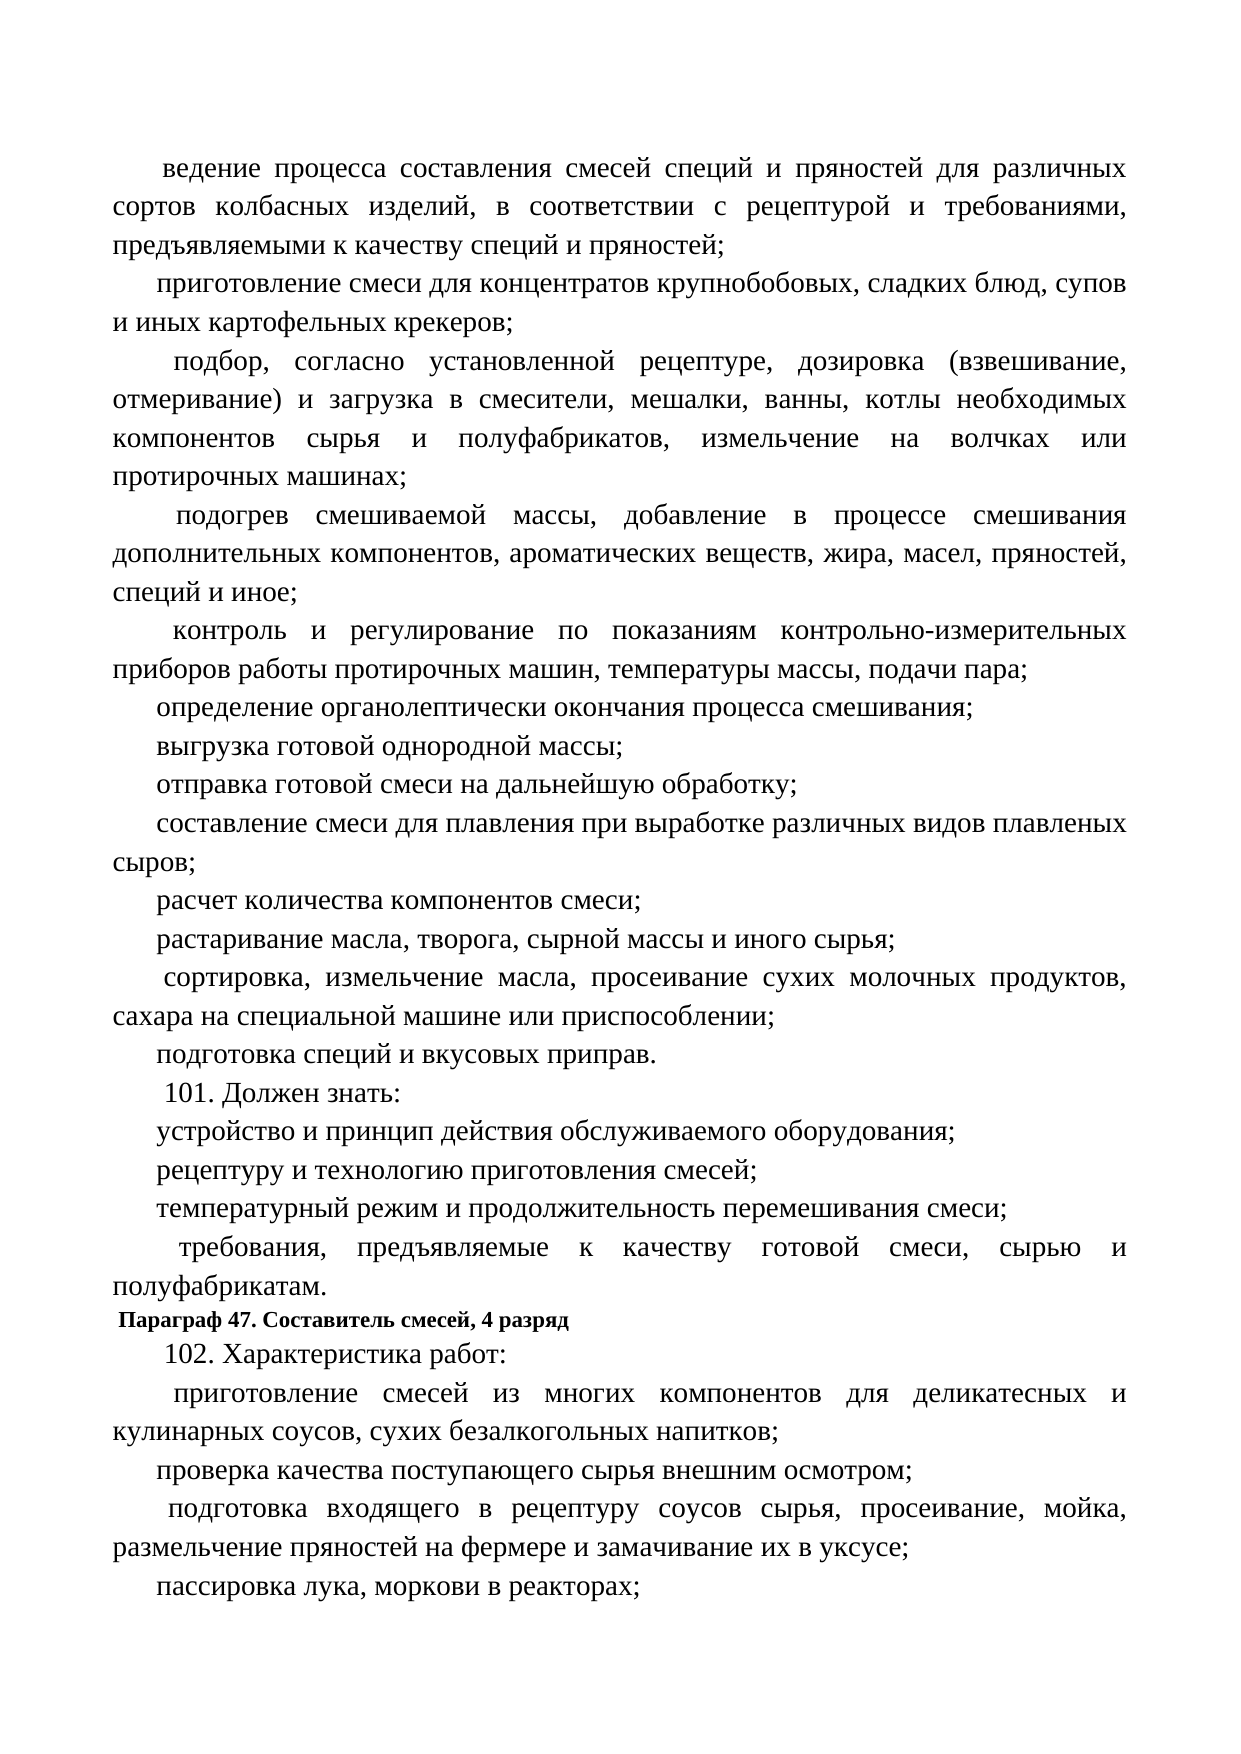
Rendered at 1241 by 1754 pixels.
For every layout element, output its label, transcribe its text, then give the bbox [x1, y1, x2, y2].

text расчет количества компонентов смеси; [112, 882, 1128, 916]
text рецептуру и технологию приготовления смесей; [112, 1152, 1128, 1186]
text отправка готовой смеси на дальнейшую обработку; [112, 767, 1128, 800]
text определение органолептически окончания процесса смешивания; [112, 689, 1128, 723]
text составление смеси для плавления при выработке различных видов плавленых сыров; [112, 805, 1128, 877]
text выгрузка готовой однородной массы; [112, 728, 1128, 762]
text подогрев смешиваемой массы, добавление в процессе смешивания дополнительных компонентов, ароматических веществ, жира, масел, пряностей, специй и иное; [112, 497, 1128, 607]
text ведение процесса составления смесей специй и пряностей для различных сортов колбасных изделий, в соответствии с рецептурой и требованиями, предъявляемыми к качеству специй и пряностей; [112, 150, 1128, 261]
text приготовление смеси для концентратов крупнобобовых, сладких блюд, супов и иных картофельных крекеров; [112, 266, 1128, 338]
text приготовление смесей из многих компонентов для деликатесных и кулинарных соусов, сухих безалкогольных напитков; [112, 1375, 1128, 1447]
text требования, предъявляемые к качеству готовой смеси, сырью и полуфабрикатам. [112, 1229, 1128, 1301]
text температурный режим и продолжительность перемешивания смеси; [112, 1191, 1128, 1224]
text подготовка специй и вкусовых приправ. [112, 1036, 1128, 1070]
text контроль и регулирование по показаниям контрольно-измерительных приборов работы протирочных машин, температуры массы, подачи пара; [112, 612, 1128, 684]
text растаривание масла, творога, сырной массы и иного сырья; [112, 921, 1128, 954]
text сортировка, измельчение масла, просеивание сухих молочных продуктов, сахара на специальной машине или приспособлении; [112, 959, 1128, 1031]
text пассировка лука, моркови в реакторах; [112, 1568, 1128, 1601]
text 101. Должен знать: [112, 1075, 1128, 1108]
text подготовка входящего в рецептуру соусов сырья, просеивание, мойка, размельчение пряностей на фермере и замачивание их в уксусе; [112, 1491, 1128, 1563]
text 102. Характеристика работ: [112, 1336, 1128, 1370]
text подбор, согласно установленной рецептуре, дозировка (взвешивание, отмеривание) и загрузка в смесители, мешалки, ванны, котлы необходимых компонентов сырья и полуфабрикатов, измельчение на волчках или протирочных машинах; [112, 343, 1128, 492]
text устройство и принцип действия обслуживаемого оборудования; [112, 1113, 1128, 1147]
text Параграф 47. Составитель смесей, 4 разряд [112, 1306, 1128, 1333]
text проверка качества поступающего сырья внешним осмотром; [112, 1452, 1128, 1486]
